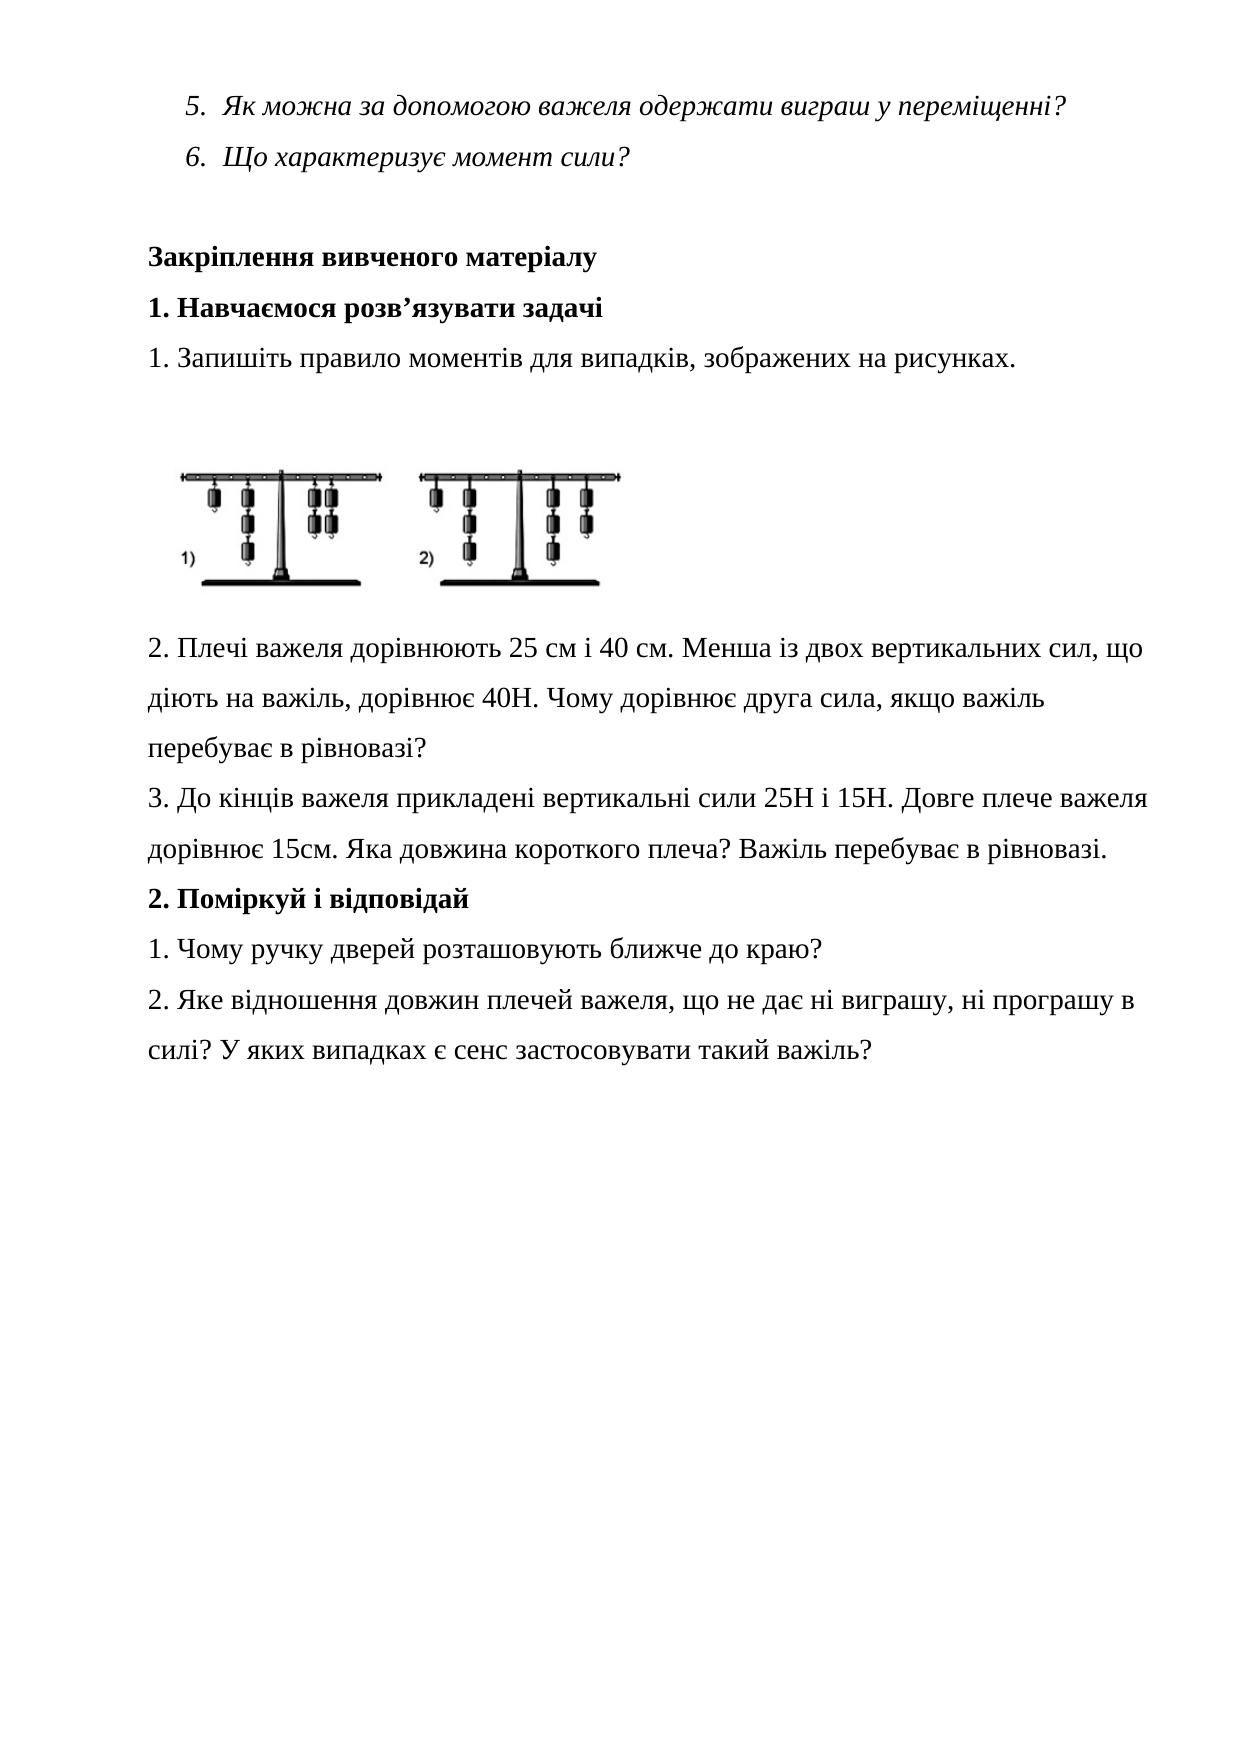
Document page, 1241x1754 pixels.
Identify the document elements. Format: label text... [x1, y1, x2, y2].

text 2. Яке відношення довжин плечей важеля, що не дає ні виграшу, ні програшу в силі? У яких випадках є сенс застосовувати такий важіль? [148, 982, 1152, 1066]
text 2. Плечі важеля дорівнюють і . Менша із двох вертикальних сил, що діють на важіль, дорівнює 40Н. Чому дорівнює друга сила, якщо важіль перебуває в рівновазі? [148, 630, 1152, 764]
text Закріплення вивченого матеріалу [148, 239, 1152, 273]
list Що характеризує момент сили? [185, 139, 1152, 172]
text 1. Чому ручку дверей розташовують ближче до краю? [148, 932, 1152, 965]
text 1. Навчаємося розв’язувати задачі [148, 290, 1152, 323]
picture [147, 440, 634, 616]
text 1. Запишіть правило моментів для випадків, зображених на рисунках. [148, 340, 1152, 374]
text 2. Поміркуй і відповідай [148, 881, 1152, 915]
list Як можна за допомогою важеля одержати виграш у переміщенні? [185, 88, 1152, 122]
text 3. До кінців важеля прикладені вертикальні сили 25Н і 15Н. Довге плече важеля дорівнює 15см. Яка довжина короткого плеча? Важіль перебуває в рівновазі. [148, 781, 1152, 864]
